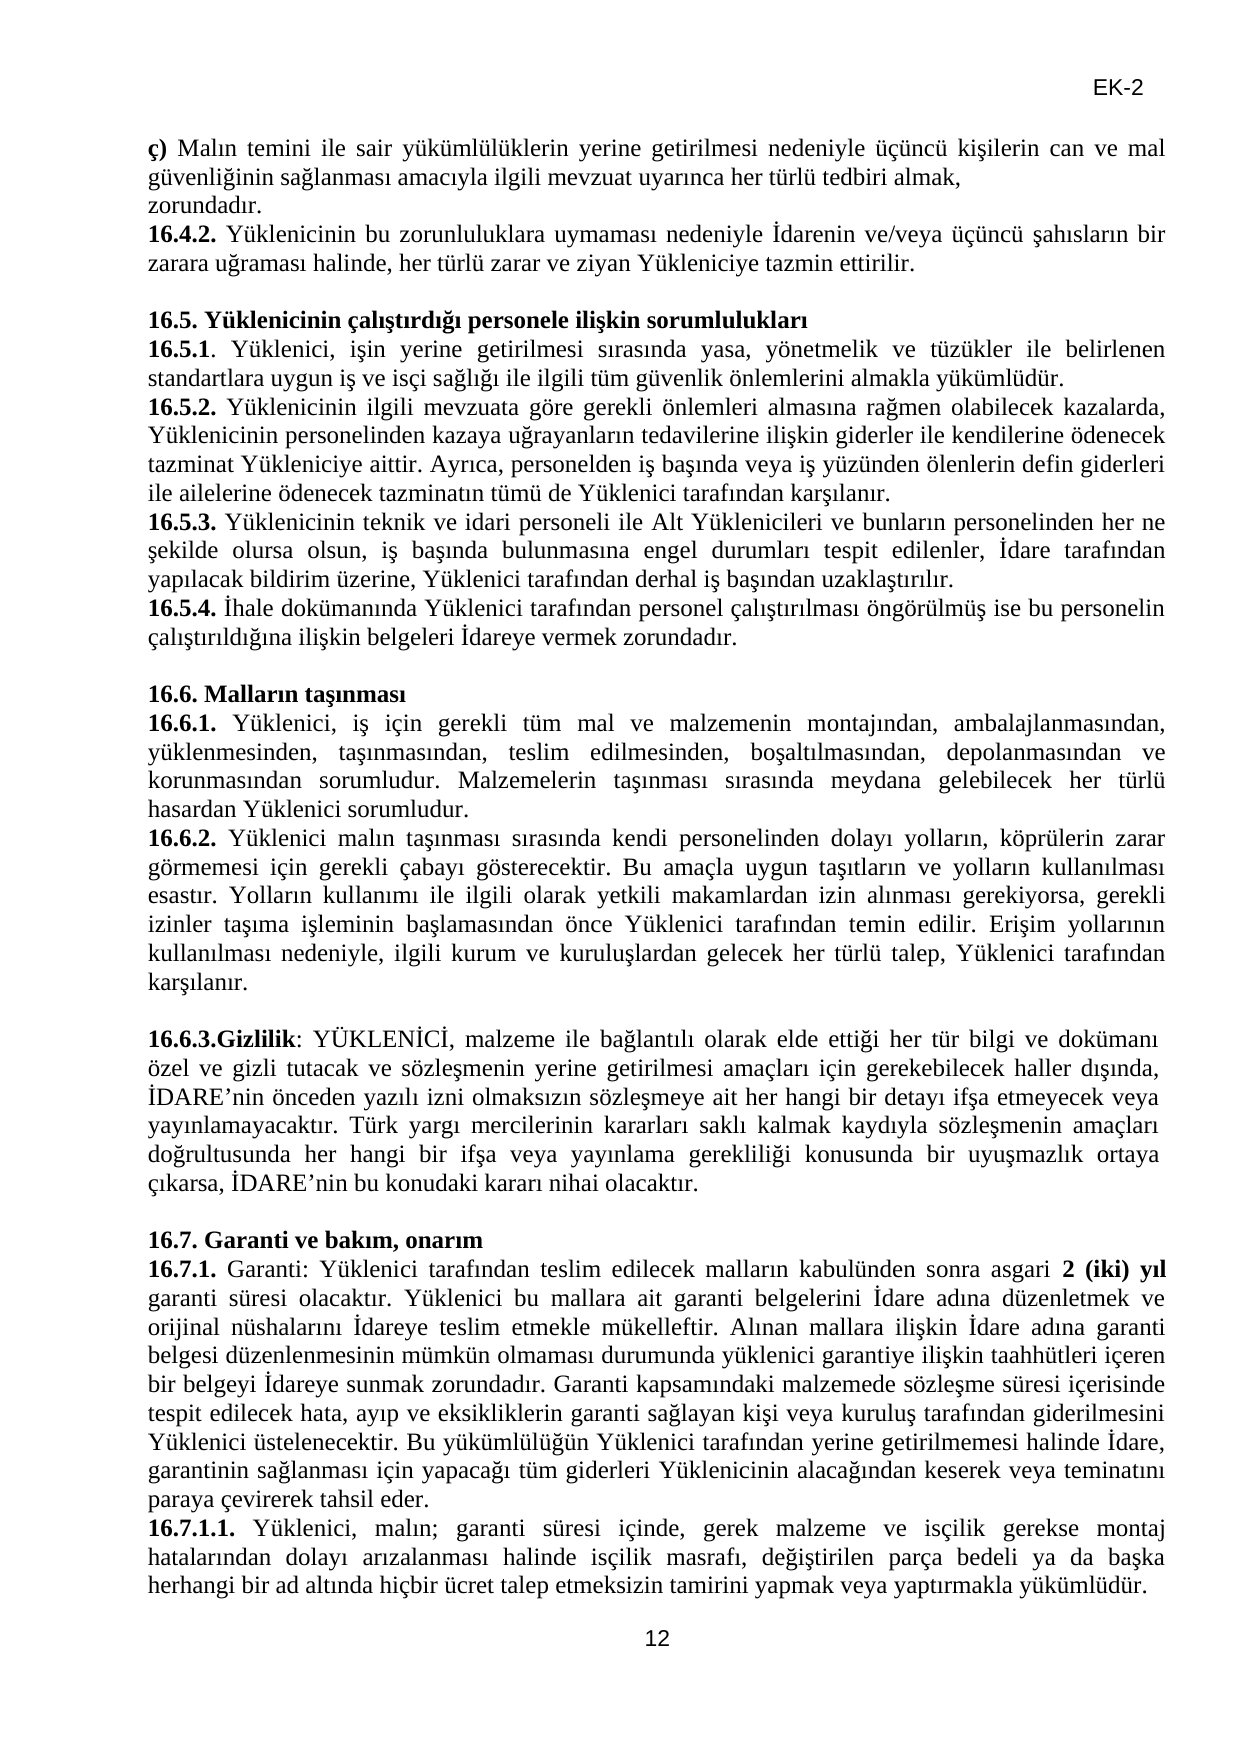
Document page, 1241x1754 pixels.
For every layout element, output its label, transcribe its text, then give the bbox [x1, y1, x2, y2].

text 16.5. Yüklenicinin çalıştırdığı personele ilişkin sorumlulukları [148, 305, 1166, 334]
text 16.7.1. Garanti: Yüklenici tarafından teslim edilecek malların kabulünden sonra asgari 2 (iki) yıl garanti süresi olacaktır. Yüklenici bu mallara ait garanti belgelerini İdare adına düzenletmek ve orijinal nüshalarını İdareye teslim etmekle mükelleftir. Alınan mallara ilişkin İdare adına garanti belgesi düzenlenmesinin mümkün olmaması durumunda yüklenici garantiye ilişkin taahhütleri içeren bir belgeyi İdareye sunmak zorundadır. Garanti kapsamındaki malzemede sözleşme süresi içerisinde tespit edilecek hata, ayıp ve eksikliklerin garanti sağlayan kişi veya kuruluş tarafından giderilmesini Yüklenici üstelenecektir. Bu yükümlülüğün Yüklenici tarafından yerine getirilmemesi halinde İdare, garantinin sağlanması için yapacağı tüm giderleri Yüklenicinin alacağından keserek veya teminatını paraya çevirerek tahsil eder. [148, 1254, 1166, 1513]
text 16.7.1.1. Yüklenici, malın; garanti süresi içinde, gerek malzeme ve isçilik gerekse montaj hatalarından dolayı arızalanması halinde isçilik masrafı, değiştirilen parça bedeli ya da başka herhangi bir ad altında hiçbir ücret talep etmeksizin tamirini yapmak veya yaptırmakla yükümlüdür. [148, 1513, 1166, 1599]
text 16.7. Garanti ve bakım, onarım [148, 1225, 1166, 1254]
text 16.5.2. Yüklenicinin ilgili mevzuata göre gerekli önlemleri almasına rağmen olabilecek kazalarda, Yüklenicinin personelinden kazaya uğrayanların tedavilerine ilişkin giderler ile kendilerine ödenecek tazminat Yükleniciye aittir. Ayrıca, personelden iş başında veya iş yüzünden ölenlerin defin giderleri ile ailelerine ödenecek tazminatın tümü de Yüklenici tarafından karşılanır. [148, 392, 1166, 507]
text 16.6.3.Gizlilik: YÜKLENİCİ, malzeme ile bağlantılı olarak elde ettiği her tür bilgi ve dokümanı özel ve gizli tutacak ve sözleşmenin yerine getirilmesi amaçları için gerekebilecek haller dışında, İDARE’nin önceden yazılı izni olmaksızın sözleşmeye ait her hangi bir detayı ifşa etmeyecek veya yayınlamayacaktır. Türk yargı mercilerinin kararları saklı kalmak kaydıyla sözleşmenin amaçları doğrultusunda her hangi bir ifşa veya yayınlama gerekliliği konusunda bir uyuşmazlık ortaya çıkarsa, İDARE’nin bu konudaki kararı nihai olacaktır. [148, 1024, 1160, 1197]
text 16.4.2. Yüklenicinin bu zorunluluklara uymaması nedeniyle İdarenin ve/veya üçüncü şahısların bir zarara uğraması halinde, her türlü zarar ve ziyan Yükleniciye tazmin ettirilir. [148, 219, 1166, 277]
text 16.5.3. Yüklenicinin teknik ve idari personeli ile Alt Yüklenicileri ve bunların personelinden her ne şekilde olursa olsun, iş başında bulunmasına engel durumları tespit edilenler, İdare tarafından yapılacak bildirim üzerine, Yüklenici tarafından derhal iş başından uzaklaştırılır. [148, 507, 1166, 593]
text 16.5.1. Yüklenici, işin yerine getirilmesi sırasında yasa, yönetmelik ve tüzükler ile belirlenen standartlara uygun iş ve isçi sağlığı ile ilgili tüm güvenlik önlemlerini almakla yükümlüdür. [148, 334, 1166, 392]
text 16.5.4. İhale dokümanında Yüklenici tarafından personel çalıştırılması öngörülmüş ise bu personelin çalıştırıldığına ilişkin belgeleri İdareye vermek zorundadır. [148, 593, 1166, 650]
text zorundadır. [148, 190, 1166, 219]
text 16.6. Malların taşınması [148, 679, 1166, 708]
text 16.6.1. Yüklenici, iş için gerekli tüm mal ve malzemenin montajından, ambalajlanmasından, yüklenmesinden, taşınmasından, teslim edilmesinden, boşaltılmasından, depolanmasından ve korunmasından sorumludur. Malzemelerin taşınması sırasında meydana gelebilecek her türlü hasardan Yüklenici sorumludur. [148, 708, 1166, 823]
text ç) Malın temini ile sair yükümlülüklerin yerine getirilmesi nedeniyle üçüncü kişilerin can ve mal güvenliğinin sağlanması amacıyla ilgili mevzuat uyarınca her türlü tedbiri almak, [148, 133, 1166, 190]
text 16.6.2. Yüklenici malın taşınması sırasında kendi personelinden dolayı yolların, köprülerin zarar görmemesi için gerekli çabayı gösterecektir. Bu amaçla uygun taşıtların ve yolların kullanılması esastır. Yolların kullanımı ile ilgili olarak yetkili makamlardan izin alınması gerekiyorsa, gerekli izinler taşıma işleminin başlamasından önce Yüklenici tarafından temin edilir. Erişim yollarının kullanılması nedeniyle, ilgili kurum ve kuruluşlardan gelecek her türlü talep, Yüklenici tarafından karşılanır. [148, 823, 1166, 995]
